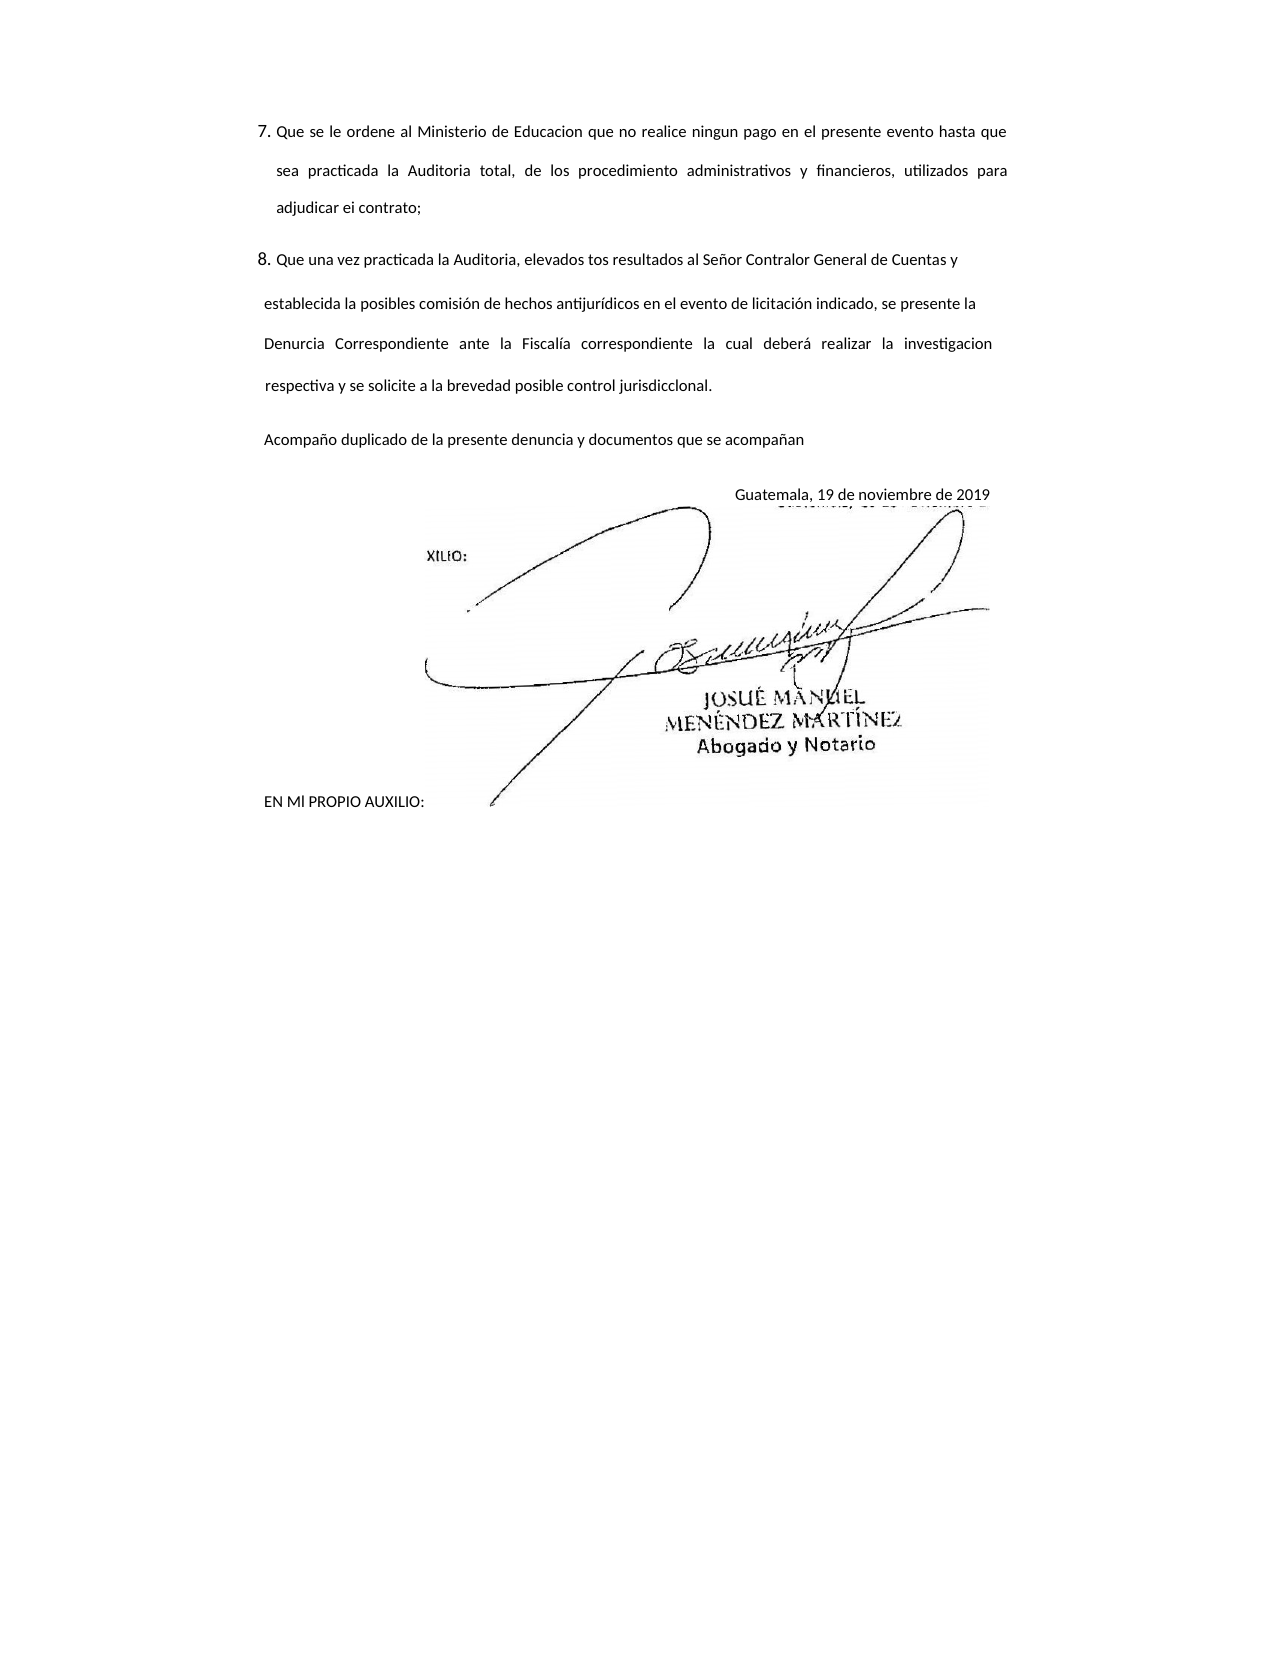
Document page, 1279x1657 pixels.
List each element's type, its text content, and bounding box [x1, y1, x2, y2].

text establecida la posibles comisión de hechos antijurídicos en el evento de licitación indicado, se presente la [264, 293, 1033, 314]
list Que se le ordene al Ministerio de Educacion que no realice ningun pago en el presente evento hasta que sea practicada la Auditoria total, de los procedimiento administrativos y financieros, utilizados para adjudicar ei contrato; [257, 120, 1009, 218]
list Que una vez practicada la Auditoria, elevados tos resultados al Señor Contralor General de Cuentas y [257, 248, 1009, 271]
text Acompaño duplicado de la presente denuncia y documentos que se acompañan [264, 430, 1033, 450]
text Denurcia Correspondiente ante la Fiscalía correspondiente la cual deberá realizar la investigacion respectiva y se solicite a la brevedad posible control jurisdicclonal. [264, 333, 994, 395]
text Guatemala, 19 de noviembre de 2019 [16, 484, 990, 504]
picture [424, 506, 990, 807]
